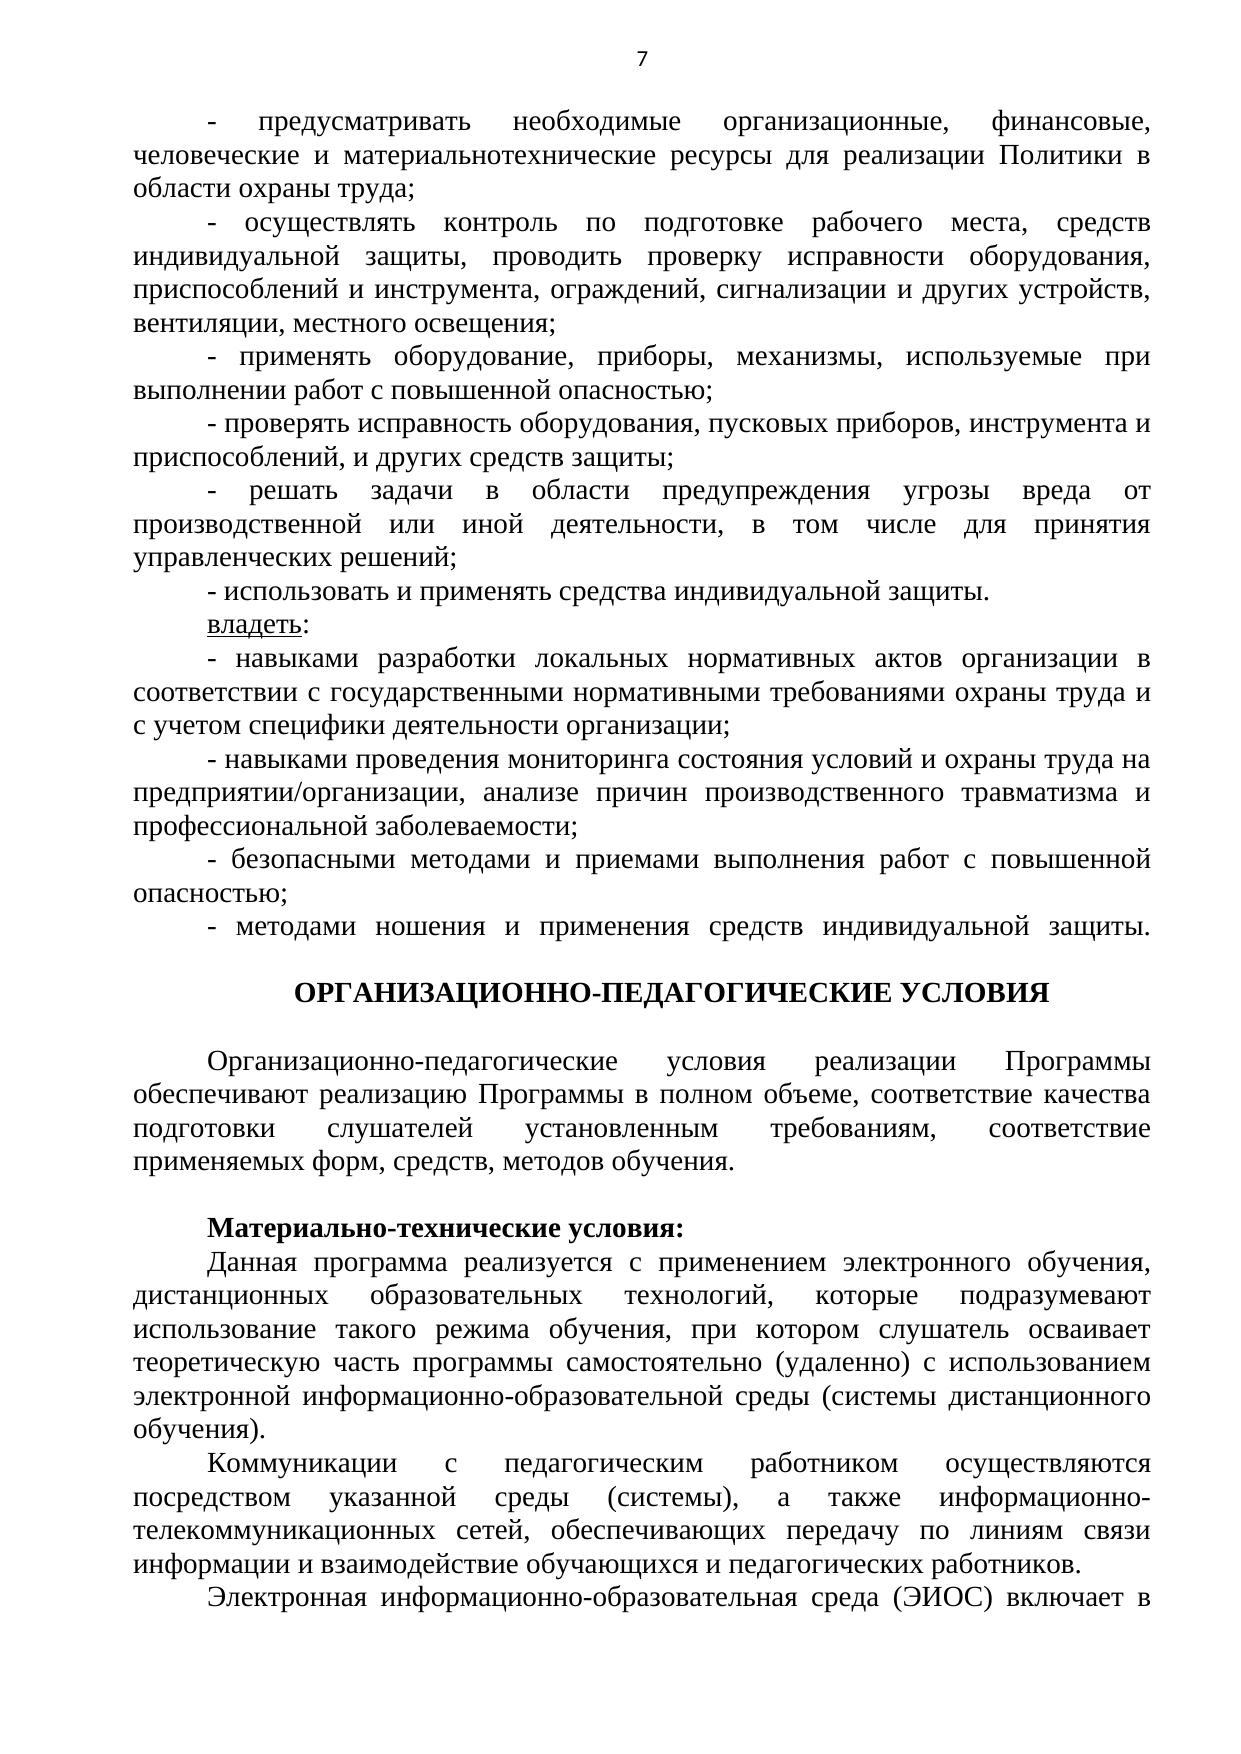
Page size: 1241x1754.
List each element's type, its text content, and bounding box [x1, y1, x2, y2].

text - осуществлять контроль по подготовке рабочего места, средств индивидуальной защиты, проводить проверку исправности оборудования, приспособлений и инструмента, ограждений, сигнализации и других устройств, вентиляции, местного освещения; [133, 204, 1152, 338]
text Данная программа реализуется с применением электронного обучения, дистанционных образовательных технологий, которые подразумевают использование такого режима обучения, при котором слушатель осваивает теоретическую часть программы самостоятельно (удаленно) с использованием электронной информационно-образовательной среды (системы дистанционного обучения). [133, 1244, 1152, 1445]
text - методами ношения и применения средств индивидуальной защиты. [133, 908, 1152, 976]
text - навыками проведения мониторинга состояния условий и охраны труда на предприятии/организации, анализе причин производственного травматизма и профессиональной заболеваемости; [133, 741, 1152, 841]
text Материально-технические условия: [133, 1210, 1152, 1244]
text - решать задачи в области предупреждения угрозы вреда от производственной или иной деятельности, в том числе для принятия управленческих решений; [133, 472, 1152, 573]
text - проверять исправность оборудования, пусковых приборов, инструмента и приспособлений, и других средств защиты; [133, 405, 1152, 472]
text - использовать и применять средства индивидуальной защиты. [133, 573, 1152, 607]
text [133, 1579, 1152, 1613]
text - навыками разработки локальных нормативных актов организации в соответствии с государственными нормативными требованиями охраны труда и с учетом специфики деятельности организации; [133, 640, 1152, 741]
text - предусматривать необходимые организационные, финансовые, человеческие и материальнотехнические ресурсы для реализации Политики в области охраны труда; [133, 103, 1152, 204]
text Организационно-педагогические условия реализации Программы обеспечивают реализацию Программы в полном объеме, соответствие качества подготовки слушателей установленным требованиям, соответствие применяемых форм, средств, методов обучения. [133, 1043, 1152, 1177]
text Коммуникации с педагогическим работником осуществляются посредством указанной среды (системы), а также информационно-телекоммуникационных сетей, обеспечивающих передачу по линиям связи информации и взаимодействие обучающихся и педагогических работников. [133, 1445, 1152, 1579]
text - безопасными методами и приемами выполнения работ с повышенной опасностью; [133, 841, 1152, 908]
text ОРГАНИЗАЦИОННО-ПЕДАГОГИЧЕСКИЕ УСЛОВИЯ [133, 976, 1152, 1009]
text - применять оборудование, приборы, механизмы, используемые при выполнении работ с повышенной опасностью; [133, 338, 1152, 405]
text владеть: [133, 607, 1152, 640]
